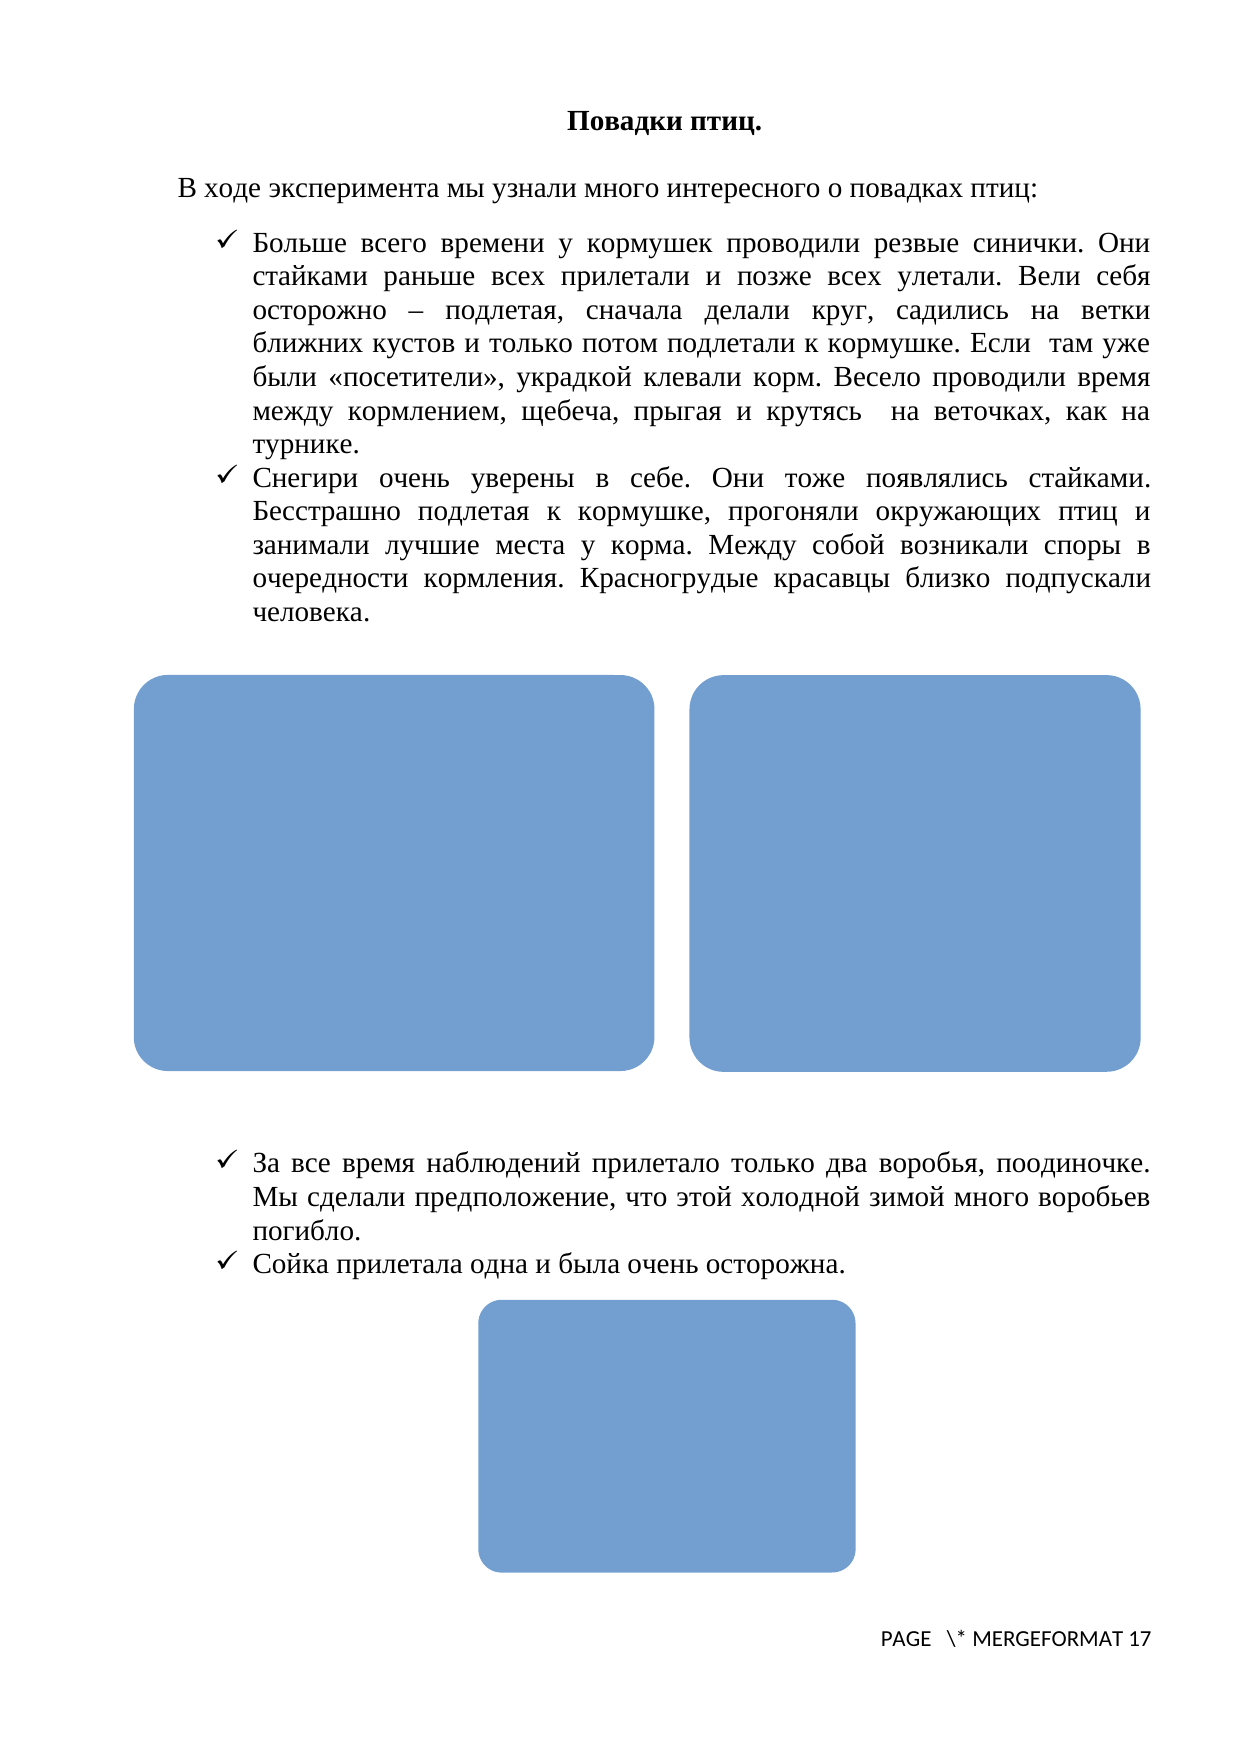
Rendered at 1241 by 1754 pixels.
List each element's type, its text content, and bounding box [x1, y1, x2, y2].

list За все время наблюдений прилетало только два воробья, поодиночке. Мы сделали предположение, что этой холодной зимой много воробьев погибло. [215, 1146, 1152, 1246]
list Снегири очень уверены в себе. Они тоже появлялись стайками. Бесстрашно подлетая к кормушке, прогоняли окружающих птиц и занимали лучшие места у корма. Между собой возникали споры в очередности кормления. Красногрудые красавцы близко подпускали человека. [215, 460, 1152, 628]
list Сойка прилетала одна и была очень осторожна. [215, 1246, 1152, 1280]
list Больше всего времени у кормушек проводили резвые синички. Они стайками раньше всех прилетали и позже всех улетали. Вели себя осторожно – подлетая, сначала делали круг, садились на ветки ближних кустов и только потом подлетали к кормушке. Если там уже были «посетители», украдкой клевали корм. Весело проводили время между кормлением, щебеча, прыгая и крутясь на веточках, как на турнике. [215, 225, 1152, 460]
text Повадки птиц. [118, 103, 1152, 137]
text В ходе эксперимента мы узнали много интересного о повадках птиц: [118, 171, 1152, 204]
